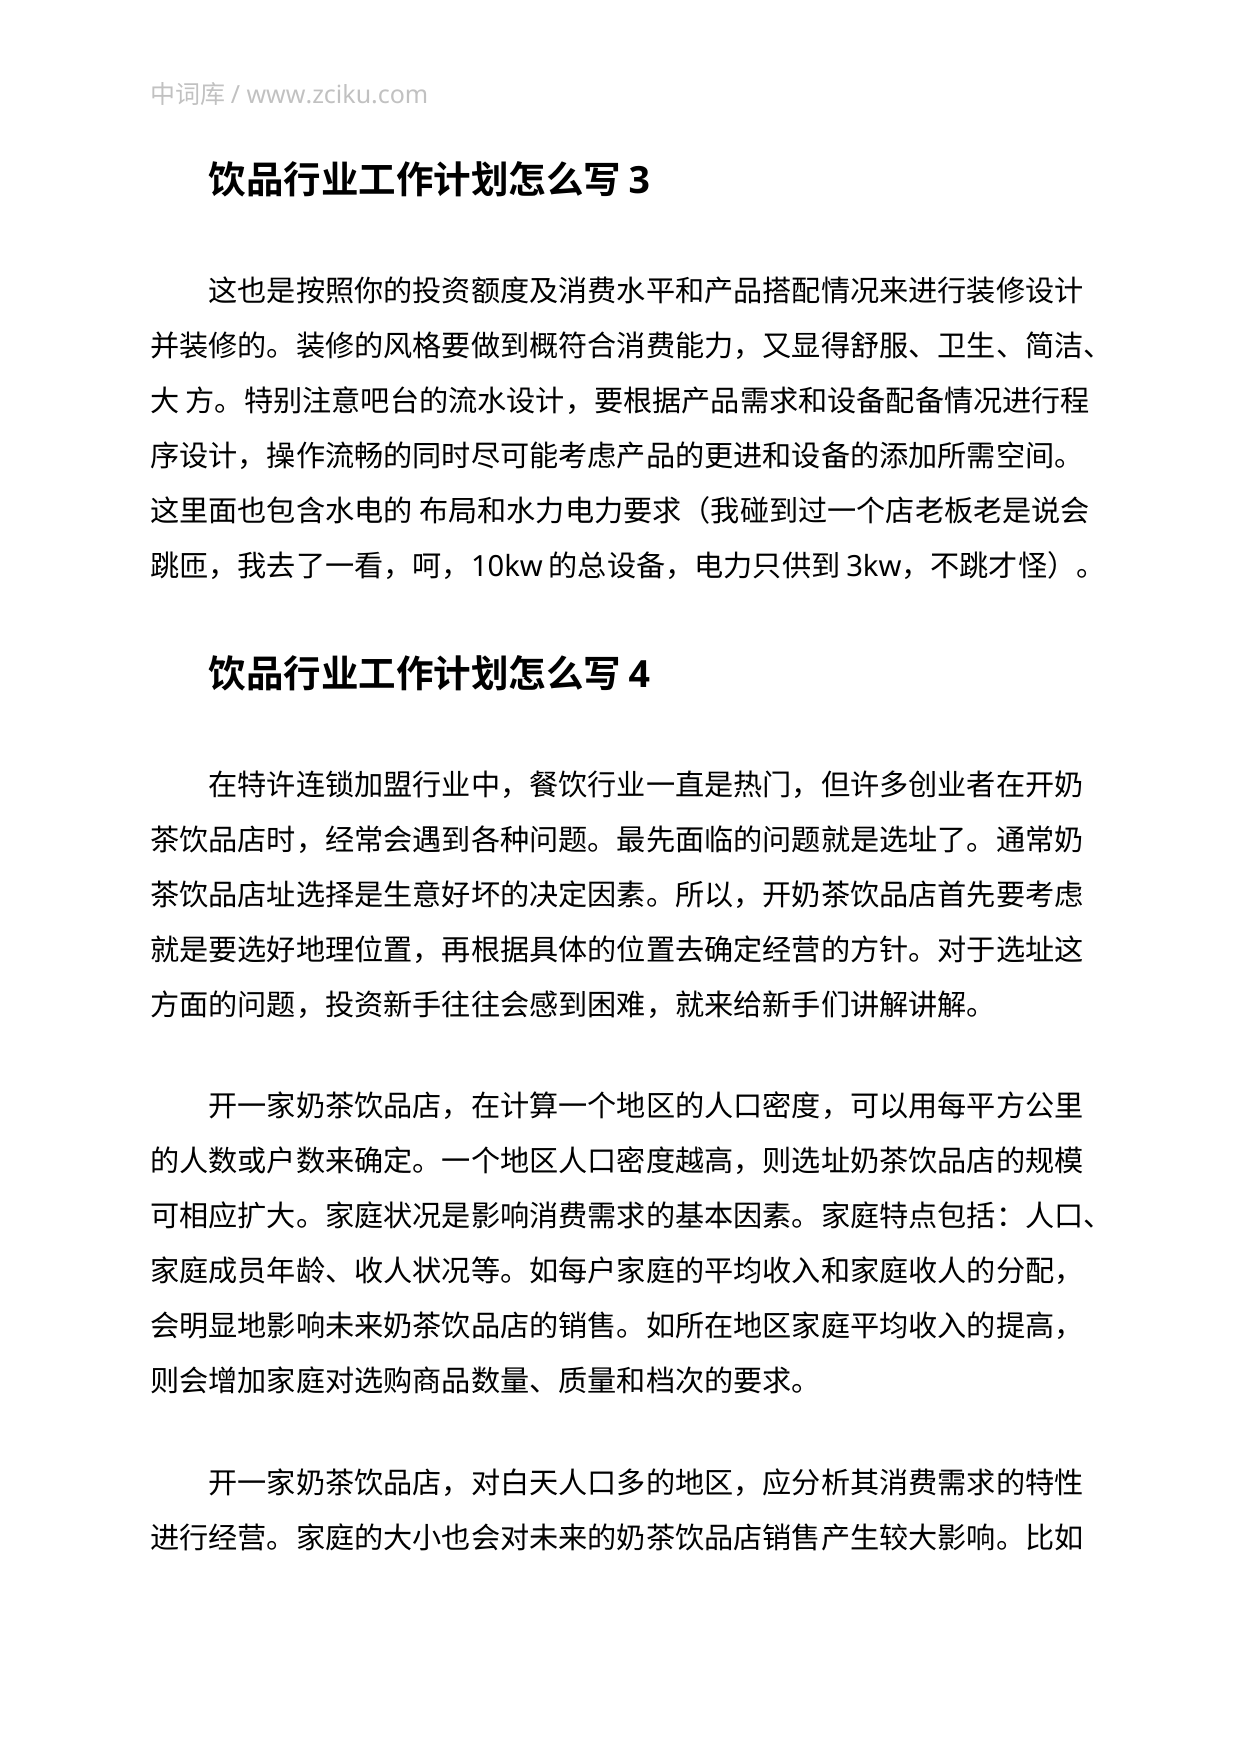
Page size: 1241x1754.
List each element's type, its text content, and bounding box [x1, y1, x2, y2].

text 这也是按照你的投资额度及消费水平和产品搭配情况来进行装修设计并装修的。装修的风格要做到概符合消费能力，又显得舒服、卫生、简洁、大 方。特别注意吧台的流水设计，要根据产品需求和设备配备情况进行程序设计，操作流畅的同时尽可能考虑产品的更进和设备的添加所需空间。这里面也包含水电的 布局和水力电力要求（我碰到过一个店老板老是说会跳匝，我去了一看，呵，10kw的总设备，电力只供到3kw，不跳才怪）。 [150, 268, 1090, 584]
text 在特许连锁加盟行业中，餐饮行业一直是热门，但许多创业者在开奶茶饮品店时，经常会遇到各种问题。最先面临的问题就是选址了。通常奶茶饮品店址选择是生意好坏的决定因素。所以，开奶茶饮品店首先要考虑就是要选好地理位置，再根据具体的位置去确定经营的方针。对于选址这方面的问题，投资新手往往会感到困难，就来给新手们讲解讲解。 [150, 762, 1090, 1023]
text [150, 1459, 1090, 1556]
text 饮品行业工作计划怎么写3 [150, 150, 1090, 204]
text 开一家奶茶饮品店，在计算一个地区的人口密度，可以用每平方公里的人数或户数来确定。一个地区人口密度越高，则选址奶茶饮品店的规模可相应扩大。家庭状况是影响消费需求的基本因素。家庭特点包括：人口、家庭成员年龄、收人状况等。如每户家庭的平均收入和家庭收人的分配，会明显地影响未来奶茶饮品店的销售。如所在地区家庭平均收入的提高，则会增加家庭对选购商品数量、质量和档次的要求。 [150, 1083, 1090, 1400]
text 饮品行业工作计划怎么写4 [150, 644, 1090, 698]
